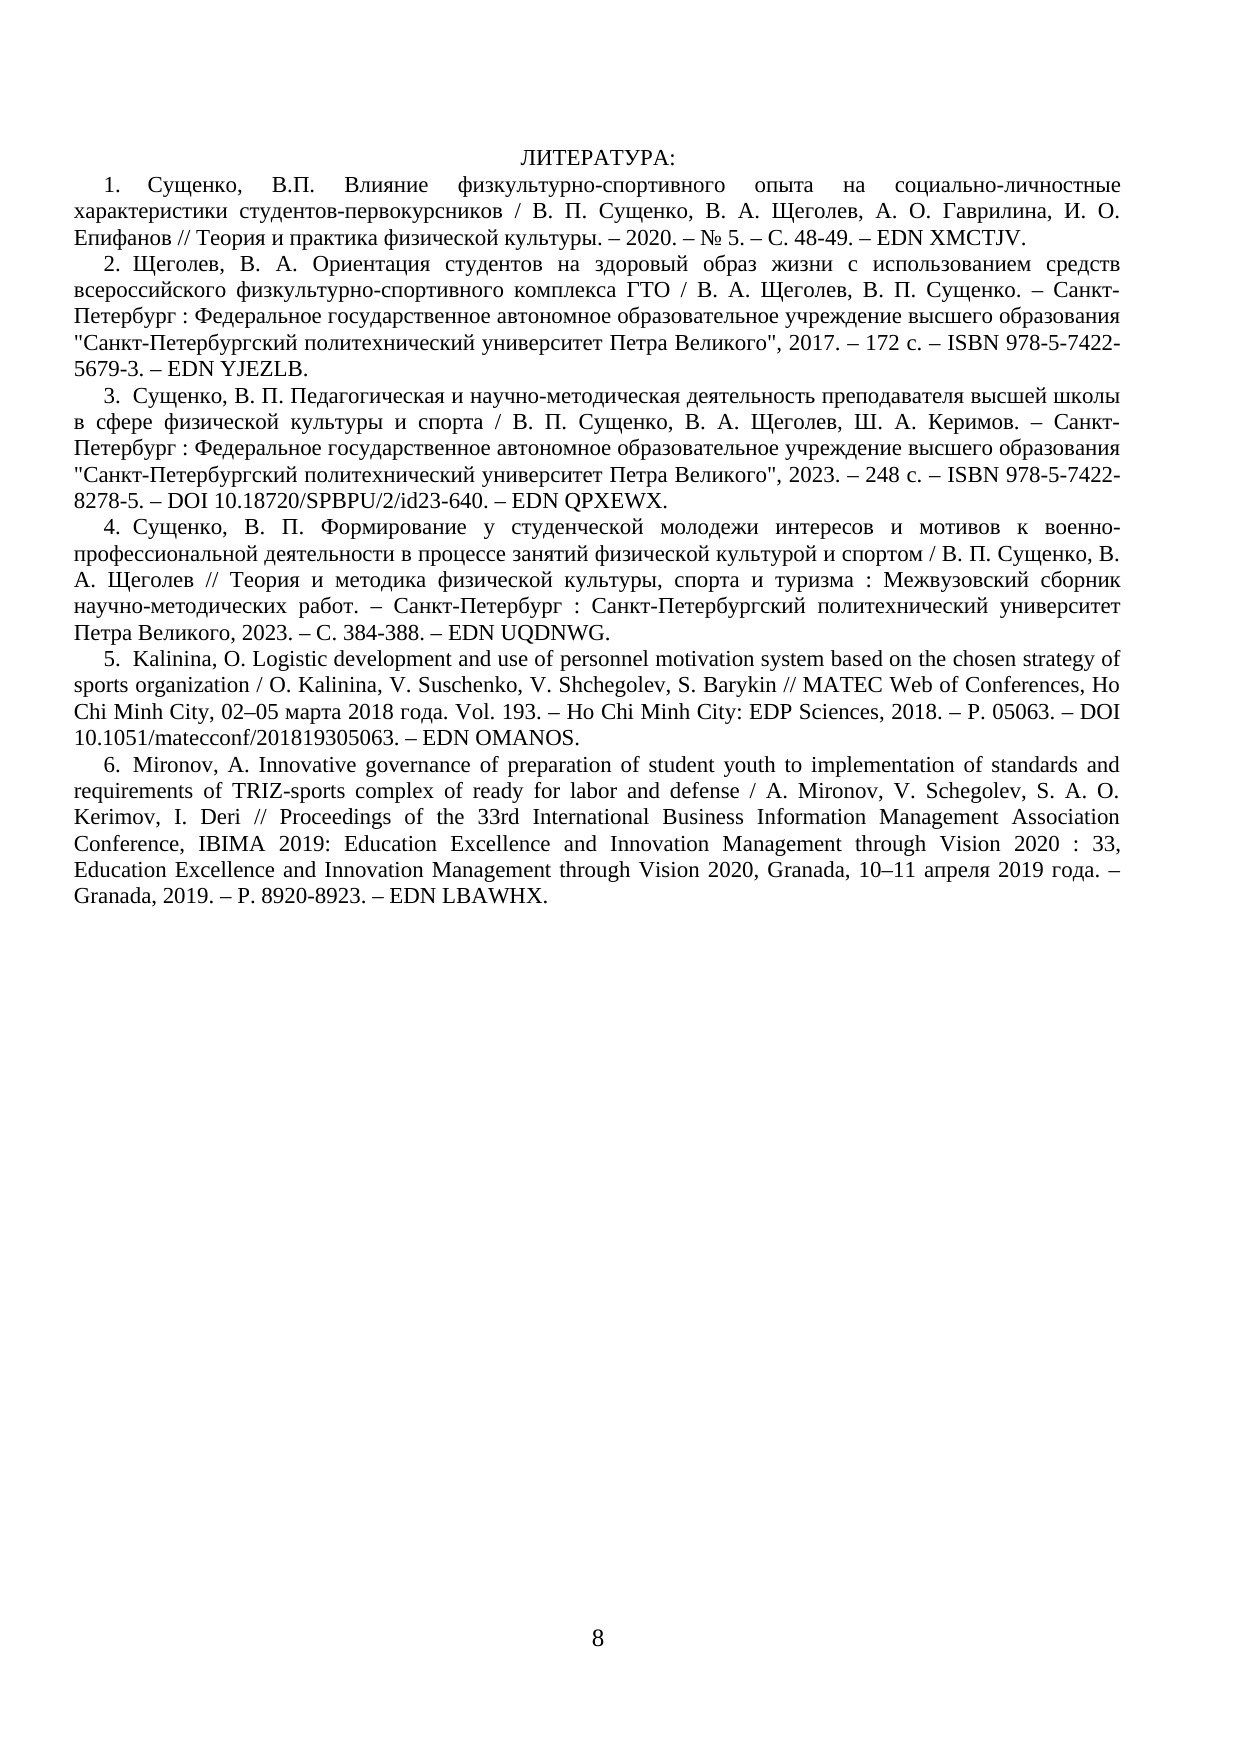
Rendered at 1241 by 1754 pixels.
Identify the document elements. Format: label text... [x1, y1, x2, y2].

list Сущенко, В.П. Влияние физкультурно-спортивного опыта на социально-личностные характеристики студентов-первокурсников / В. П. Сущенко, В. А. Щеголев, А. О. Гаврилина, И. О. Епифанов // Теория и практика физической культуры. – 2020. – № 5. – С. 48-49. – EDN XMCTJV. [74, 171, 1122, 250]
list Сущенко, В. П. Педагогическая и научно-методическая деятельность преподавателя высшей школы в сфере физической культуры и спорта / В. П. Сущенко, В. А. Щеголев, Ш. А. Керимов. – Санкт-Петербург : Федеральное государственное автономное образовательное учреждение высшего образования "Санкт-Петербургский политехнический университет Петра Великого", 2023. – 248 с. – ISBN 978-5-7422-8278-5. – DOI 10.18720/SPBPU/2/id23-640. – EDN QPXEWX. [74, 382, 1122, 513]
list Щеголев, В. А. Ориентация студентов на здоровый образ жизни с использованием средств всероссийского физкультурно-спортивного комплекса ГТО / В. А. Щеголев, В. П. Сущенко. – Санкт-Петербург : Федеральное государственное автономное образовательное учреждение высшего образования "Санкт-Петербургский политехнический университет Петра Великого", 2017. – 172 с. – ISBN 978-5-7422-5679-3. – EDN YJEZLB. [74, 250, 1122, 382]
list Mironov, A. Innovative governance of preparation of student youth to implementation of standards and requirements of TRIZ-sports complex of ready for labor and defense / A. Mironov, V. Schegolev, S. A. O. Kerimov, I. Deri // Proceedings of the 33rd International Business Information Management Association Conference, IBIMA 2019: Education Excellence and Innovation Management through Vision 2020 : 33, Education Excellence and Innovation Management through Vision 2020, Granada, 10–11 апреля 2019 года. – Granada, 2019. – P. 8920-8923. – EDN LBAWHX. [74, 751, 1122, 909]
text ЛИТЕРАТУРА: [74, 144, 1122, 171]
list Сущенко, В. П. Формирование у студенческой молодежи интересов и мотивов к военно-профессиональной деятельности в процессе занятий физической культурой и спортом / В. П. Сущенко, В. А. Щеголев // Теория и методика физической культуры, спорта и туризма : Межвузовский сборник научно-методических работ. – Санкт-Петербург : Санкт-Петербургский политехнический университет Петра Великого, 2023. – С. 384-388. – EDN UQDNWG. [74, 513, 1122, 645]
list Kalinina, O. Logistic development and use of personnel motivation system based on the chosen strategy of sports organization / O. Kalinina, V. Suschenko, V. Shchegolev, S. Barykin // MATEC Web of Conferences, Ho Chi Minh City, 02–05 марта 2018 года. Vol. 193. – Ho Chi Minh City: EDP Sciences, 2018. – P. 05063. – DOI 10.1051/matecconf/201819305063. – EDN OMANOS. [74, 645, 1122, 751]
